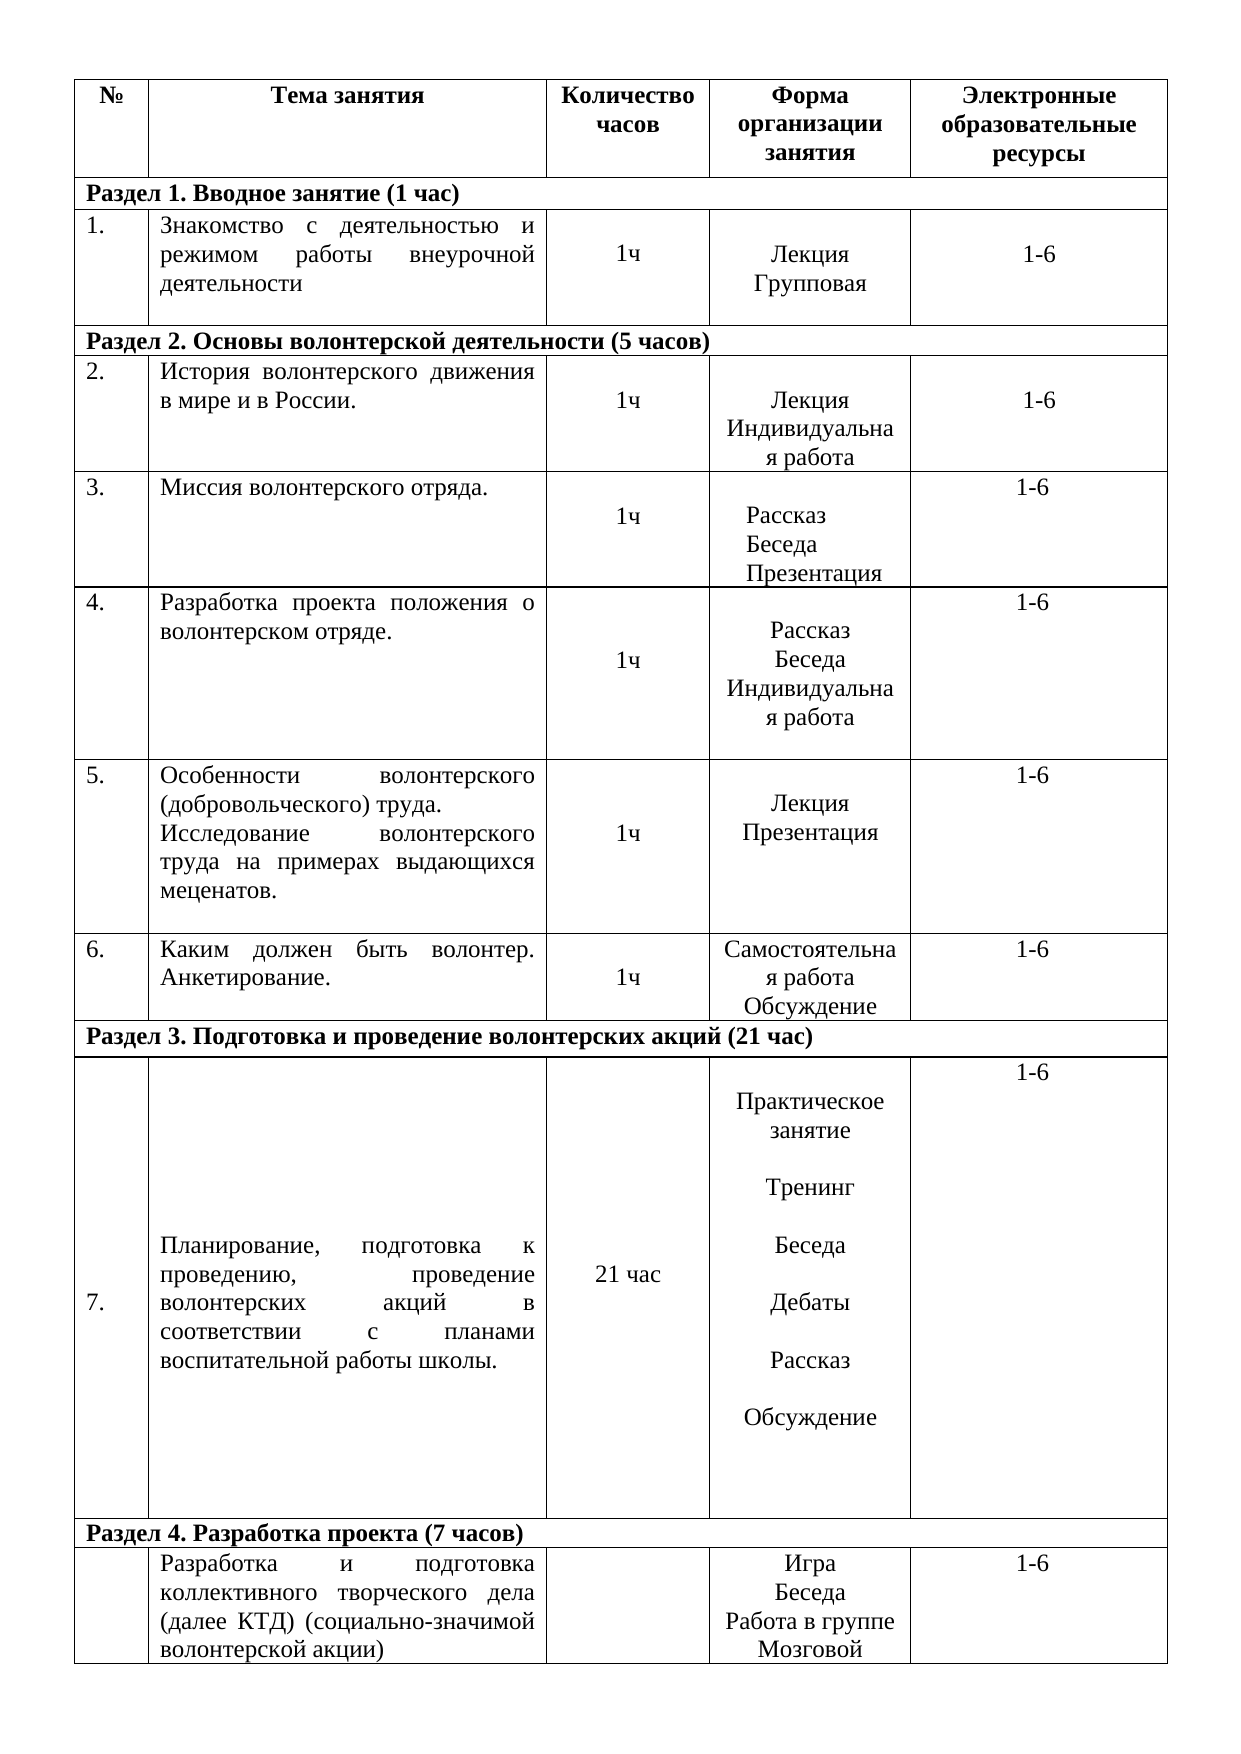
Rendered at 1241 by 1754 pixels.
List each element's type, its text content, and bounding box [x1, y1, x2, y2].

table_cell Миссия волонтерского отряда. [149, 472, 546, 586]
table_cell 21 час [547, 1058, 709, 1517]
table_cell 7. [75, 1058, 148, 1517]
table_cell 1ч [547, 760, 709, 933]
table_cell 1ч [547, 210, 709, 325]
table_header № [75, 80, 148, 177]
table_cell Лекция Презентация [710, 760, 910, 933]
table_cell 7ч [547, 1548, 709, 1663]
table_cell Раздел 1. Вводное занятие (1 час) [75, 178, 1167, 209]
table_cell Каким должен быть волонтер. Анкетирование. [149, 934, 546, 1020]
table_cell 1. [75, 210, 148, 325]
table_cell 4. [75, 588, 148, 759]
table_cell 1-6 [911, 472, 1167, 586]
table_cell 1-6 [911, 934, 1167, 1020]
table_cell 1-6 [911, 1548, 1167, 1663]
table_cell Особенности волонтерского (добровольческого) труда. Исследование волонтерского труда на примерах выдающихся меценатов. [149, 760, 546, 933]
table_cell Раздел 4. Разработка проекта (7 часов) [75, 1519, 1167, 1547]
table_cell 1-6 [911, 210, 1167, 325]
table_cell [149, 1548, 546, 1663]
table_cell 2. [75, 356, 148, 471]
table_cell 1-6 [911, 760, 1167, 933]
table_header Форма организации занятия [710, 80, 910, 177]
table_cell 6. [75, 934, 148, 1020]
table_header Тема занятия [149, 80, 546, 177]
table_cell Самостоятельная работа Обсуждение [710, 934, 910, 1020]
table_cell 3. [75, 472, 148, 586]
table_cell 1ч [547, 356, 709, 471]
table_cell 1ч [547, 588, 709, 759]
table_cell Лекция Индивидуальная работа [710, 356, 910, 471]
table_cell Рассказ Беседа Индивидуальная работа [710, 588, 910, 759]
table_cell Планирование, подготовка к проведению, проведение волонтерских акций в соответствии с планами воспитательной работы школы. [149, 1058, 546, 1517]
table_cell Раздел 2. Основы волонтерской деятельности (5 часов) [75, 326, 1167, 355]
table_cell Раздел 3. Подготовка и проведение волонтерских акций (21 час) [75, 1021, 1167, 1056]
table_header Количество часов [547, 80, 709, 177]
table_cell Рассказ Беседа Презентация [710, 472, 910, 586]
table_cell 5. [75, 760, 148, 933]
table_cell Лекция Групповая [710, 210, 910, 325]
table_cell История волонтерского движения в мире и в России. [149, 356, 546, 471]
table_cell 1ч [547, 472, 709, 586]
table_cell 1-6 [911, 1058, 1167, 1517]
table_cell 8. [75, 1548, 148, 1663]
table_cell Практическое занятие Тренинг Беседа Дебаты Рассказ Обсуждение [710, 1058, 910, 1517]
table_cell 1-6 [911, 356, 1167, 471]
table_cell 1-6 [911, 588, 1167, 759]
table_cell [710, 1548, 910, 1663]
table_cell 1ч [547, 934, 709, 1020]
table_cell Разработка проекта положения о волонтерском отряде. [149, 588, 546, 759]
table_header Электронные образовательные ресурсы [911, 80, 1167, 177]
table_cell Знакомство с деятельностью и режимом работы внеурочной деятельности [149, 210, 546, 325]
